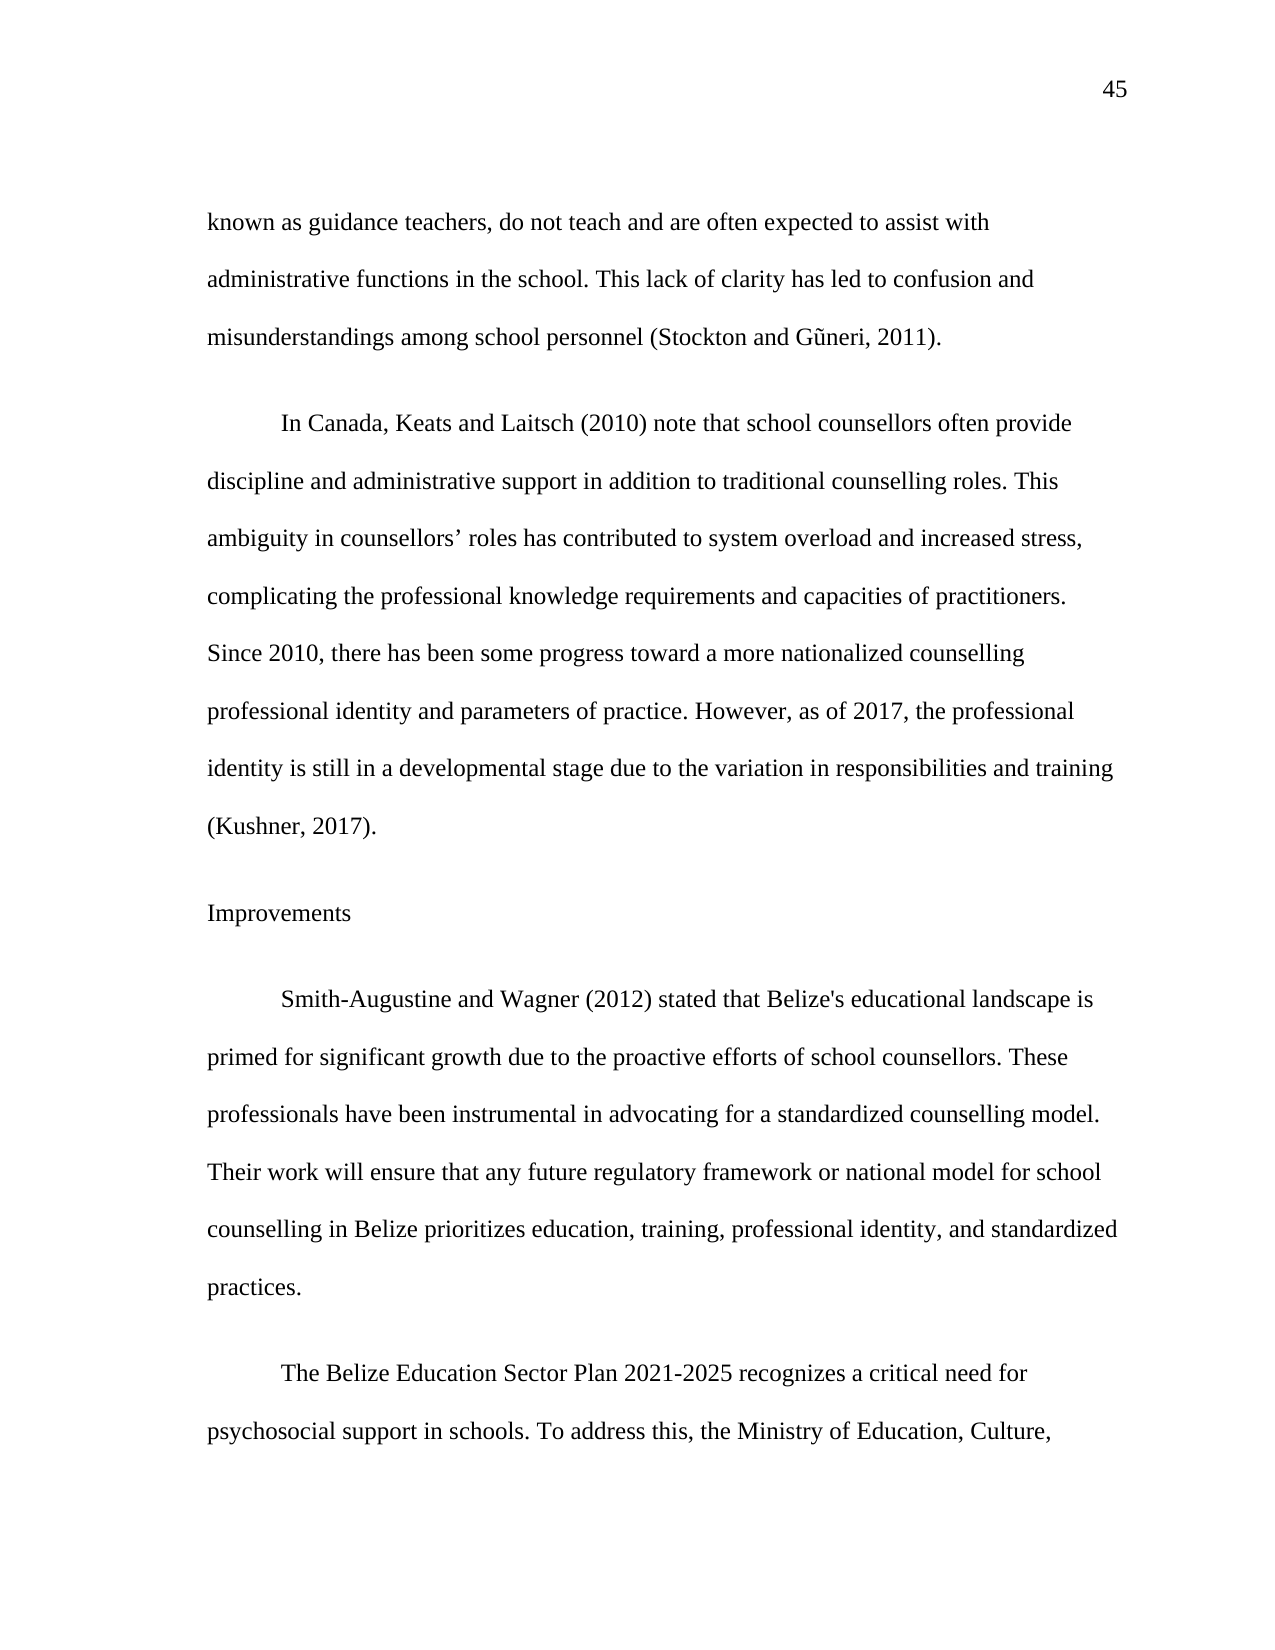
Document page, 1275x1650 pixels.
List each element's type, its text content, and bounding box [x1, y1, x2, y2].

text In Canada, Keats and Laitsch (2010) note that school counsellors often provide discipline and administrative support in addition to traditional counselling roles. This ambiguity in counsellors’ roles has contributed to system overload and increased stress, complicating the professional knowledge requirements and capacities of practitioners. Since 2010, there has been some progress toward a more nationalized counselling professional identity and parameters of practice. However, as of 2017, the professional identity is still in a developmental stage due to the variation in responsibilities and training (Kushner, 2017). [207, 408, 1127, 840]
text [207, 207, 1127, 351]
text Smith-Augustine and Wagner (2012) stated that Belize's educational landscape is primed for significant growth due to the proactive efforts of school counsellors. These professionals have been instrumental in advocating for a standardized counselling model. Their work will ensure that any future regulatory framework or national model for school counselling in Belize prioritizes education, training, professional identity, and standardized practices. [207, 984, 1127, 1301]
text Improvements [207, 898, 1127, 926]
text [207, 1358, 1127, 1445]
